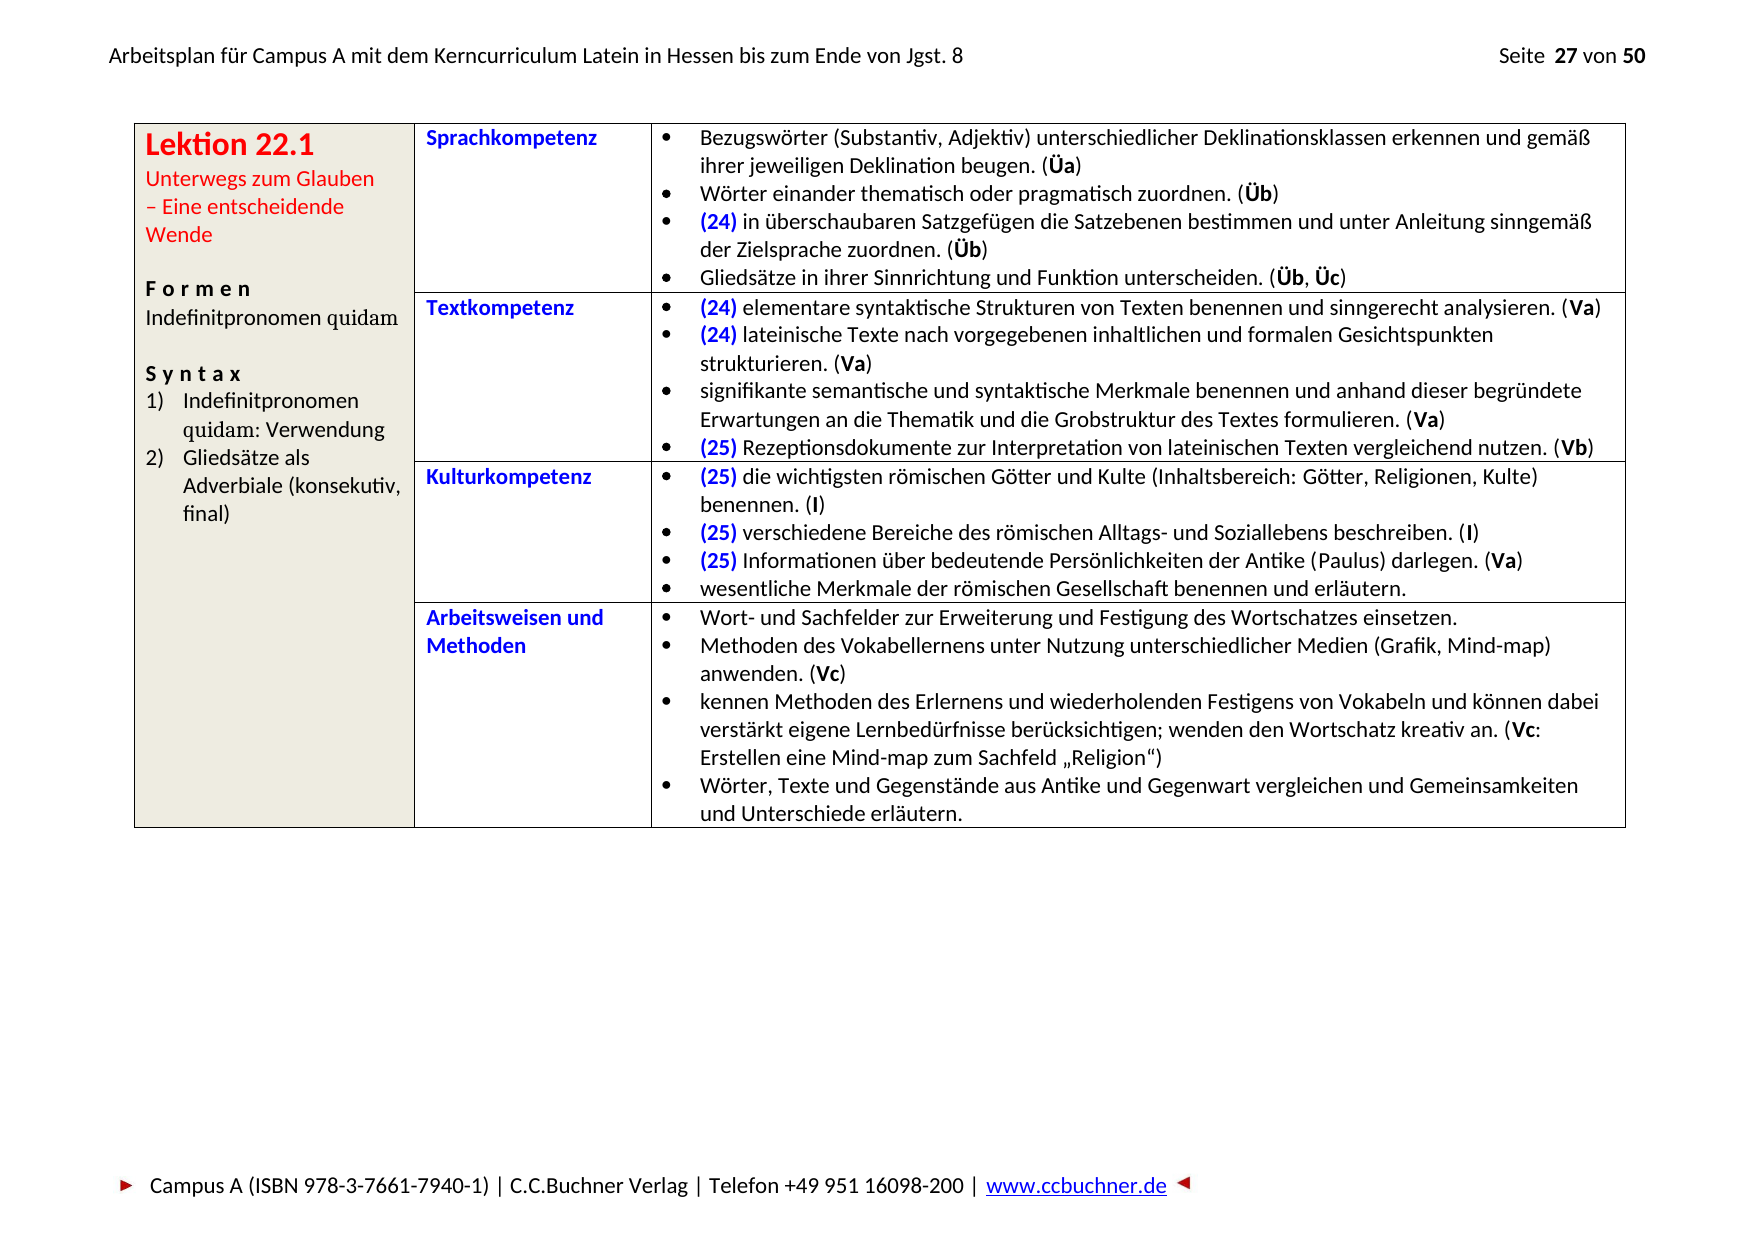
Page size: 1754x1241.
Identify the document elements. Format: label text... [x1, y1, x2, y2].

picture [113, 1176, 136, 1194]
table_header Lektion 22.1 Unterwegs zum Glauben – Eine entscheidende Wende Formen Indefinitpronomen quidam Syntax Indefinitpronomen quidam: Verwendung Gliedsätze als Adverbiale (konsekutiv, final) [135, 124, 414, 827]
table_cell (25) die wichtigsten römischen Götter und Kulte (Inhaltsbereich: Götter, Religionen, Kulte) benennen. (I) (25) verschiedene Bereiche des römischen Alltags- und Soziallebens beschreiben. (I) (25) Informationen über bedeutende Persönlichkeiten der Antike (Paulus) darlegen. (Va) wesentliche Merkmale der römischen Gesellschaft benennen und erläutern. [652, 462, 1625, 602]
table_header Bezugswörter (Substantiv, Adjektiv) unterschiedlicher Deklinationsklassen erkennen und gemäß ihrer jeweiligen Deklination beugen. (Üa) Wörter einander thematisch oder pragmatisch zuordnen. (Üb) (24) in überschaubaren Satzgefügen die Satzebenen bestimmen und unter Anleitung sinngemäß der Zielsprache zuordnen. (Üb) Gliedsätze in ihrer Sinnrichtung und Funktion unterscheiden. (Üb, Üc) [652, 124, 1625, 292]
table_cell Arbeitsweisen und Methoden [415, 603, 651, 827]
picture [1173, 1174, 1198, 1192]
table_header Sprachkompetenz [415, 124, 651, 292]
table_cell (24) elementare syntaktische Strukturen von Texten benennen und sinngerecht analysieren. (Va) (24) lateinische Texte nach vorgegebenen inhaltlichen und formalen Gesichtspunkten strukturieren. (Va) signifikante semantische und syntaktische Merkmale benennen und anhand dieser begründete Erwartungen an die Thematik und die Grobstruktur des Textes formulieren. (Va) (25) Rezeptionsdokumente zur Interpretation von lateinischen Texten vergleichend nutzen. (Vb) [652, 293, 1625, 461]
table_cell Wort- und Sachfelder zur Erweiterung und Festigung des Wortschatzes einsetzen. Methoden des Vokabellernens unter Nutzung unterschiedlicher Medien (Grafik, Mind-map) anwenden. (Vc) kennen Methoden des Erlernens und wiederholenden Festigens von Vokabeln und können dabei verstärkt eigene Lernbedürfnisse berücksichtigen; wenden den Wortschatz kreativ an. (Vc: Erstellen eine Mind-map zum Sachfeld „Religion“) Wörter, Texte und Gegenstände aus Antike und Gegenwart vergleichen und Gemeinsamkeiten und Unterschiede erläutern. [652, 603, 1625, 827]
table_cell Kulturkompetenz [415, 462, 651, 602]
table_cell Textkompetenz [415, 293, 651, 461]
